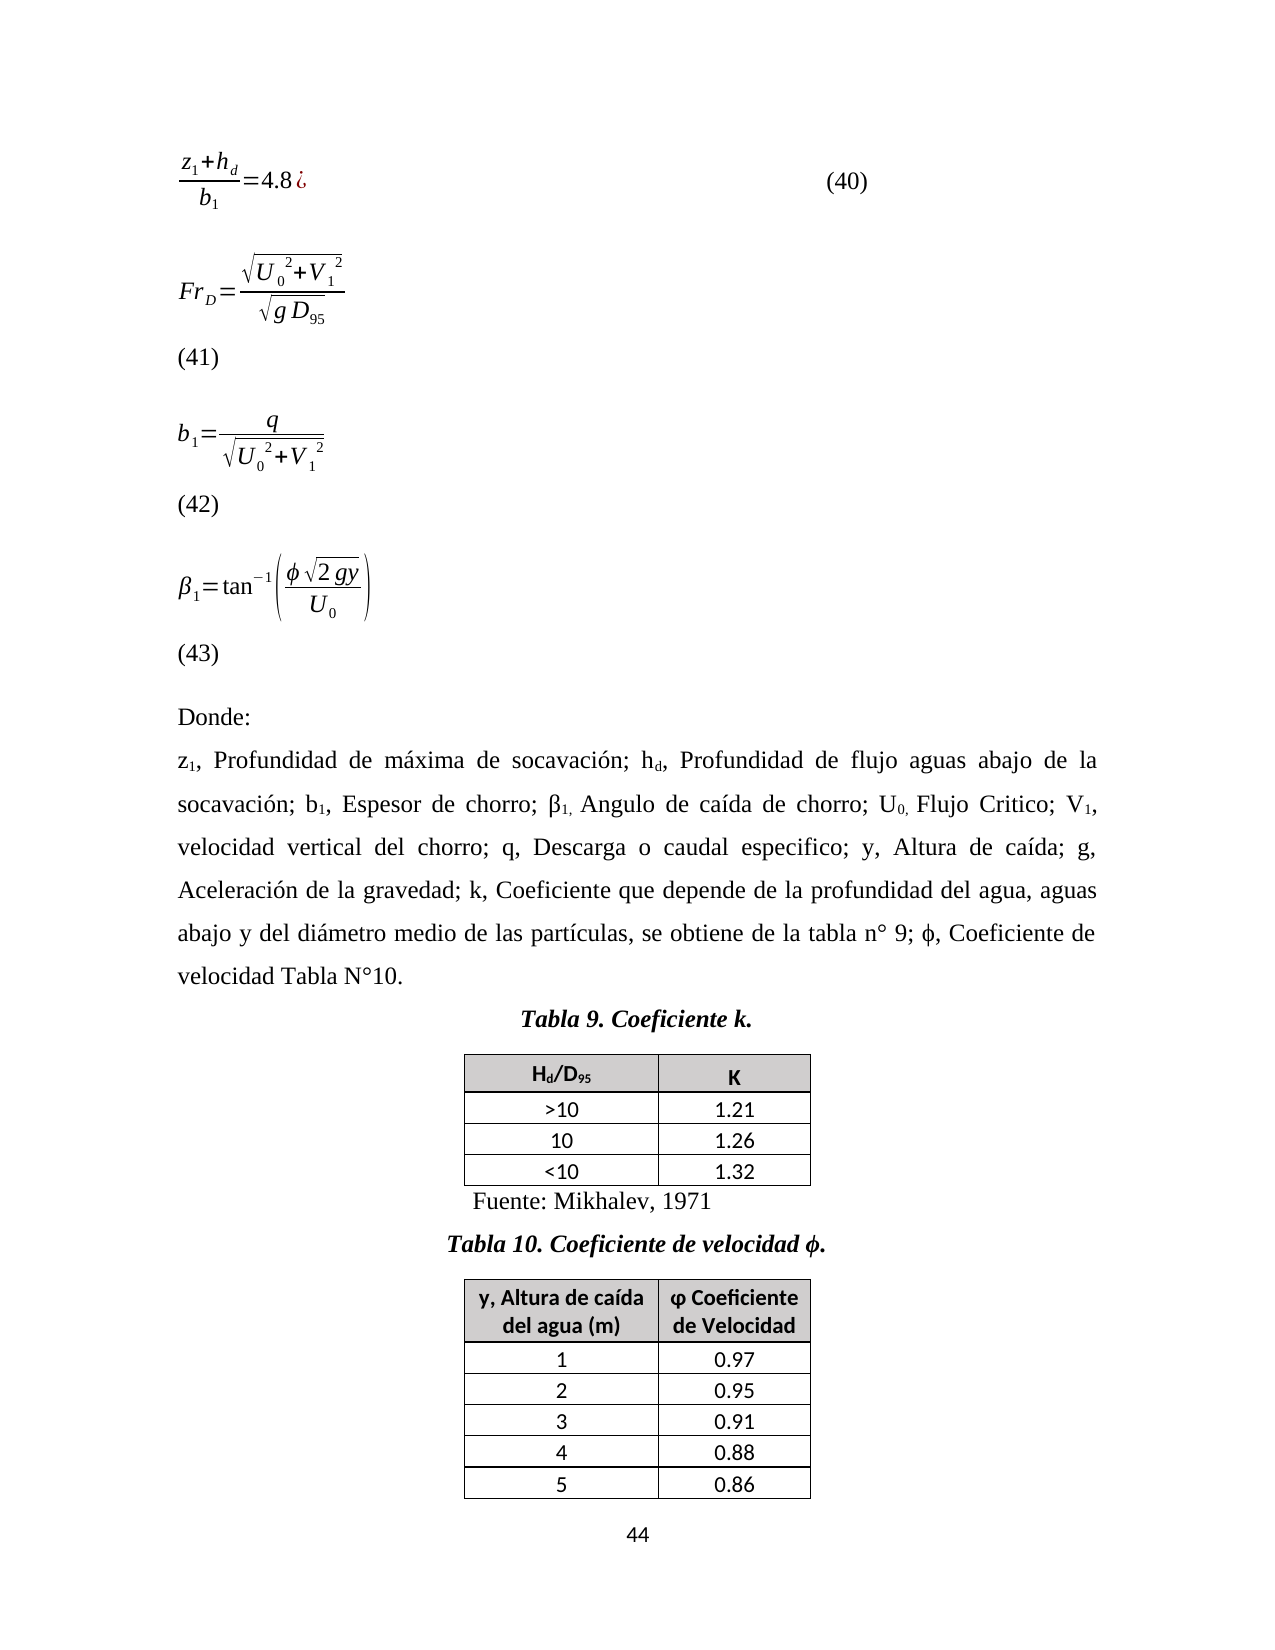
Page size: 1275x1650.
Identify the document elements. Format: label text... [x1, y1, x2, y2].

table_cell 0.88 [659, 1436, 810, 1466]
table_cell 0.97 [659, 1343, 810, 1373]
text (40) [177, 148, 1098, 214]
text Tabla 10. Coeficiente de velocidad ϕ. [177, 1229, 1098, 1258]
text (42) [177, 406, 1098, 517]
table_cell 4 [465, 1436, 658, 1466]
table_cell 2 [465, 1374, 658, 1404]
table_cell >10 [465, 1093, 658, 1123]
table_cell 3 [465, 1405, 658, 1435]
text (41) [177, 252, 1098, 370]
text Fuente: Mikhalev, 1971 [398, 1186, 1098, 1215]
table_header y, Altura de caída del agua (m) [465, 1280, 658, 1341]
table_cell 0.91 [659, 1405, 810, 1435]
table_cell <10 [465, 1155, 658, 1185]
text Tabla 9. Coeficiente k. [177, 1004, 1098, 1033]
table_header φ Coeficiente de Velocidad [659, 1280, 810, 1341]
text z1, Profundidad de máxima de socavación; hd, Profundidad de flujo aguas abajo de la socavación; b1, Espesor de chorro; β1, Angulo de caída de chorro; U0, Flujo Critico; V1, velocidad vertical del chorro; q, Descarga o caudal especifico; y, Altura de caída; g, Aceleración de la gravedad; k, Coeficiente que depende de la profundidad del agua, aguas abajo y del diámetro medio de las partículas, se obtiene de la tabla n° 9; ϕ, Coeficiente de velocidad Tabla N°10. [177, 746, 1098, 990]
table_cell 1 [465, 1343, 658, 1373]
table_cell 0.95 [659, 1374, 810, 1404]
table_header Hd/D95 [465, 1055, 658, 1091]
table_cell 1.32 [659, 1155, 810, 1185]
text (43) [177, 553, 1098, 667]
table_cell 5 [465, 1468, 658, 1498]
table_cell 10 [465, 1124, 658, 1154]
table_cell 0.86 [659, 1468, 810, 1498]
text Donde: [177, 702, 1098, 731]
table_cell 1.26 [659, 1124, 810, 1154]
table_header K [659, 1055, 810, 1091]
table_cell 1.21 [659, 1093, 810, 1123]
